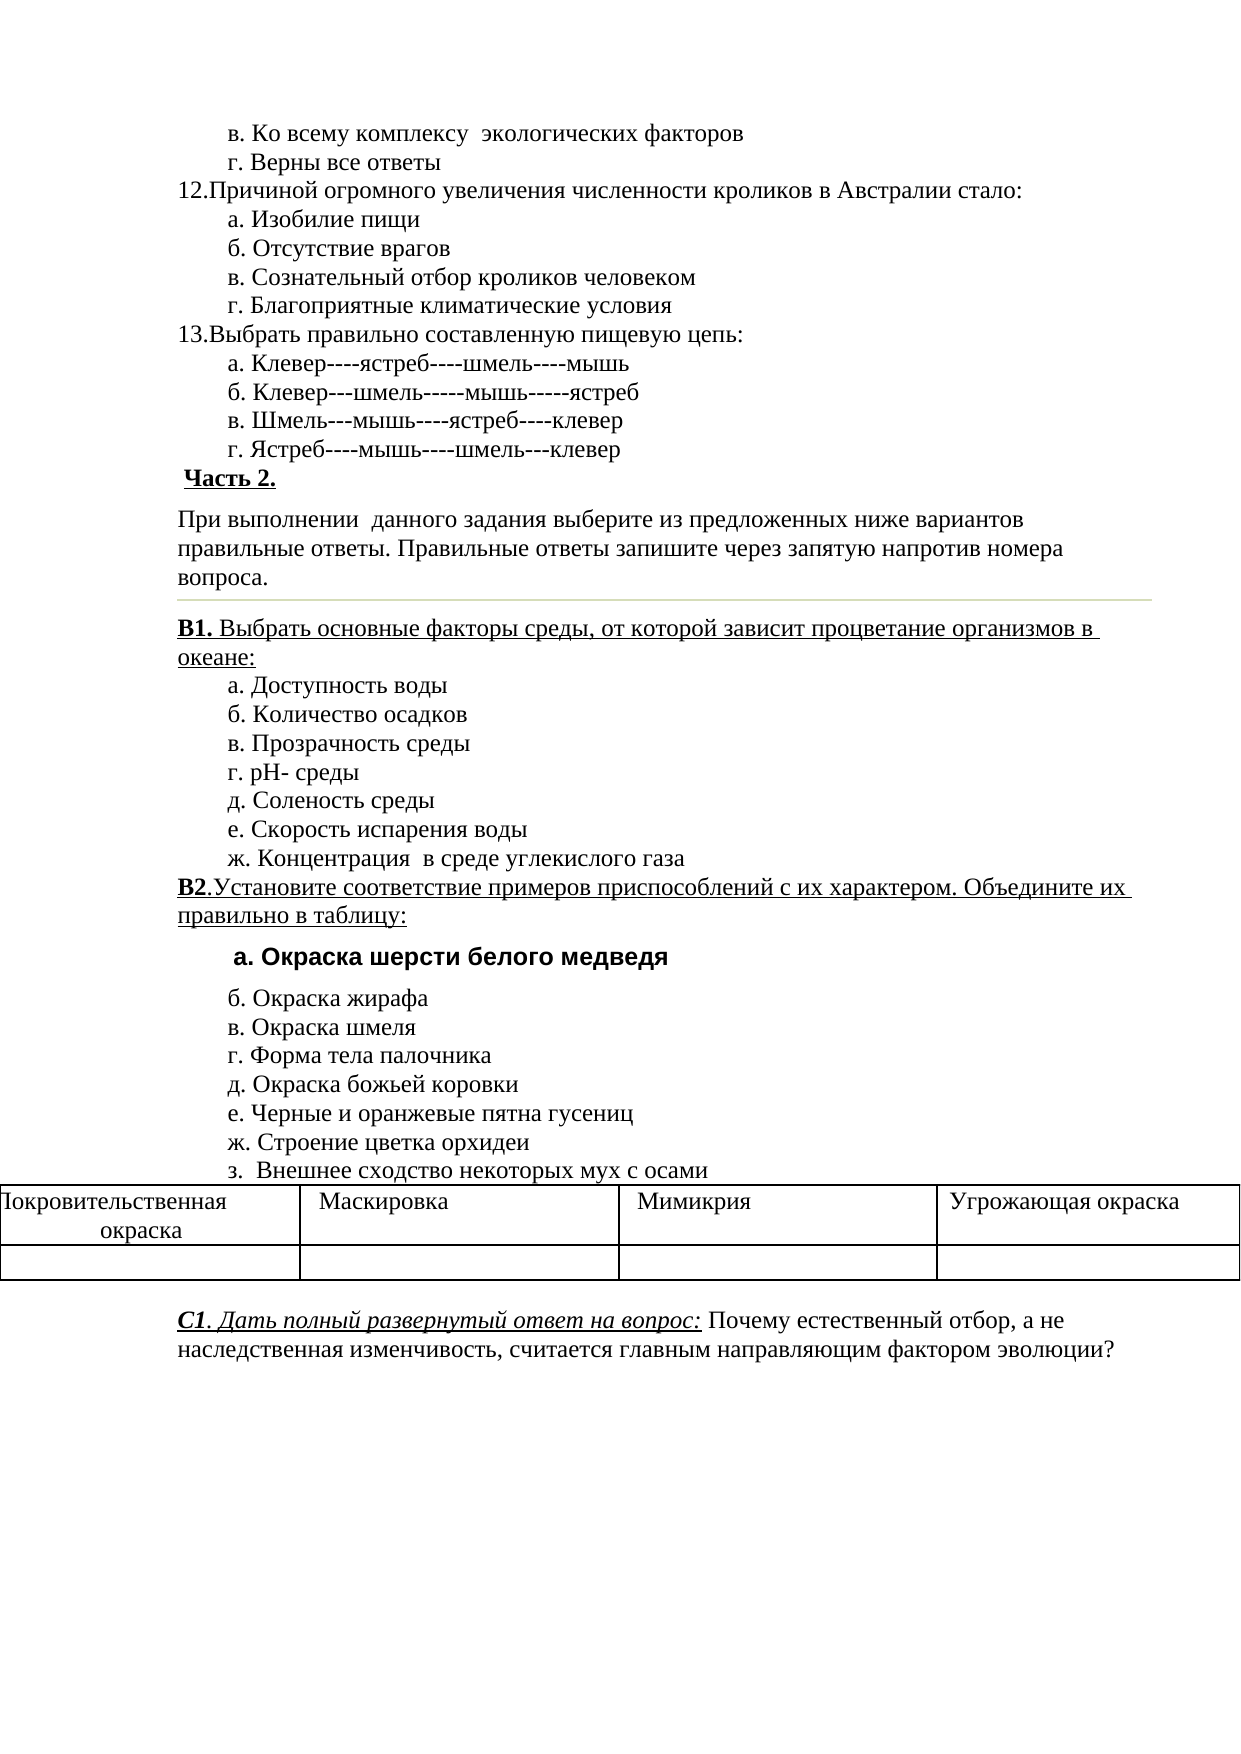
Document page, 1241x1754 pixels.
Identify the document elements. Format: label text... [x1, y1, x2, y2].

text а. Окраска шерсти белого медведя [177, 942, 1152, 971]
table_header Покровительственная окраска [1, 1186, 299, 1244]
text г. Благоприятные климатические условия [177, 291, 1152, 319]
text При выполнении данного задания выберите из предложенных ниже вариантов правильные ответы. Правильные ответы запишите через запятую напротив номера вопроса. [177, 504, 1152, 599]
text в. Ко всему комплексу экологических факторов [177, 118, 1152, 147]
text Часть 2. [177, 463, 1152, 492]
text а. Клевер----ястреб----шмель----мышь [177, 348, 1152, 377]
text б. Количество осадков [177, 699, 1152, 728]
text 12.Причиной огромного увеличения численности кроликов в Австралии стало: [177, 176, 1152, 204]
text е. Скорость испарения воды [177, 814, 1152, 843]
text г. рН- среды [177, 757, 1152, 786]
text в. Шмель---мышь----ястреб----клевер [177, 406, 1152, 434]
text е. Черные и оранжевые пятна гусениц [177, 1098, 1152, 1127]
table_cell [301, 1246, 618, 1279]
text В1. Выбрать основные факторы среды, от которой зависит процветание организмов в океане: [177, 613, 1152, 671]
text В2.Установите соответствие примеров приспособлений с их характером. Объедините их правильно в таблицу: [177, 872, 1152, 929]
table_cell [938, 1246, 1239, 1279]
text 13.Выбрать правильно составленную пищевую цепь: [177, 319, 1152, 348]
text а. Доступность воды [177, 671, 1152, 699]
text С1. Дать полный развернутый ответ на вопрос: Почему естественный отбор, а не наследственная изменчивость, считается главным направляющим фактором эволюции? [177, 1305, 1152, 1363]
text д. Окраска божьей коровки [177, 1069, 1152, 1098]
text б. Клевер---шмель-----мышь-----ястреб [177, 377, 1152, 406]
text б. Отсутствие врагов [177, 233, 1152, 262]
text в. Окраска шмеля [177, 1012, 1152, 1041]
text г. Верны все ответы [177, 147, 1152, 176]
text ж. Концентрация в среде углекислого газа [177, 843, 1152, 872]
text в. Сознательный отбор кроликов человеком [177, 262, 1152, 291]
text з. Внешнее сходство некоторых мух с осами [177, 1156, 1152, 1184]
text а. Изобилие пищи [177, 204, 1152, 233]
text д. Соленость среды [177, 786, 1152, 814]
table_cell [620, 1246, 936, 1279]
table_header Маскировка [301, 1186, 618, 1244]
text б. Окраска жирафа [177, 983, 1152, 1012]
text г. Ястреб----мышь----шмель---клевер [177, 434, 1152, 463]
table_cell [1, 1246, 299, 1279]
table_header Угрожающая окраска [938, 1186, 1239, 1244]
text г. Форма тела палочника [177, 1041, 1152, 1069]
text в. Прозрачность среды [177, 728, 1152, 757]
text ж. Строение цветка орхидеи [177, 1127, 1152, 1156]
table_header Мимикрия [620, 1186, 936, 1244]
